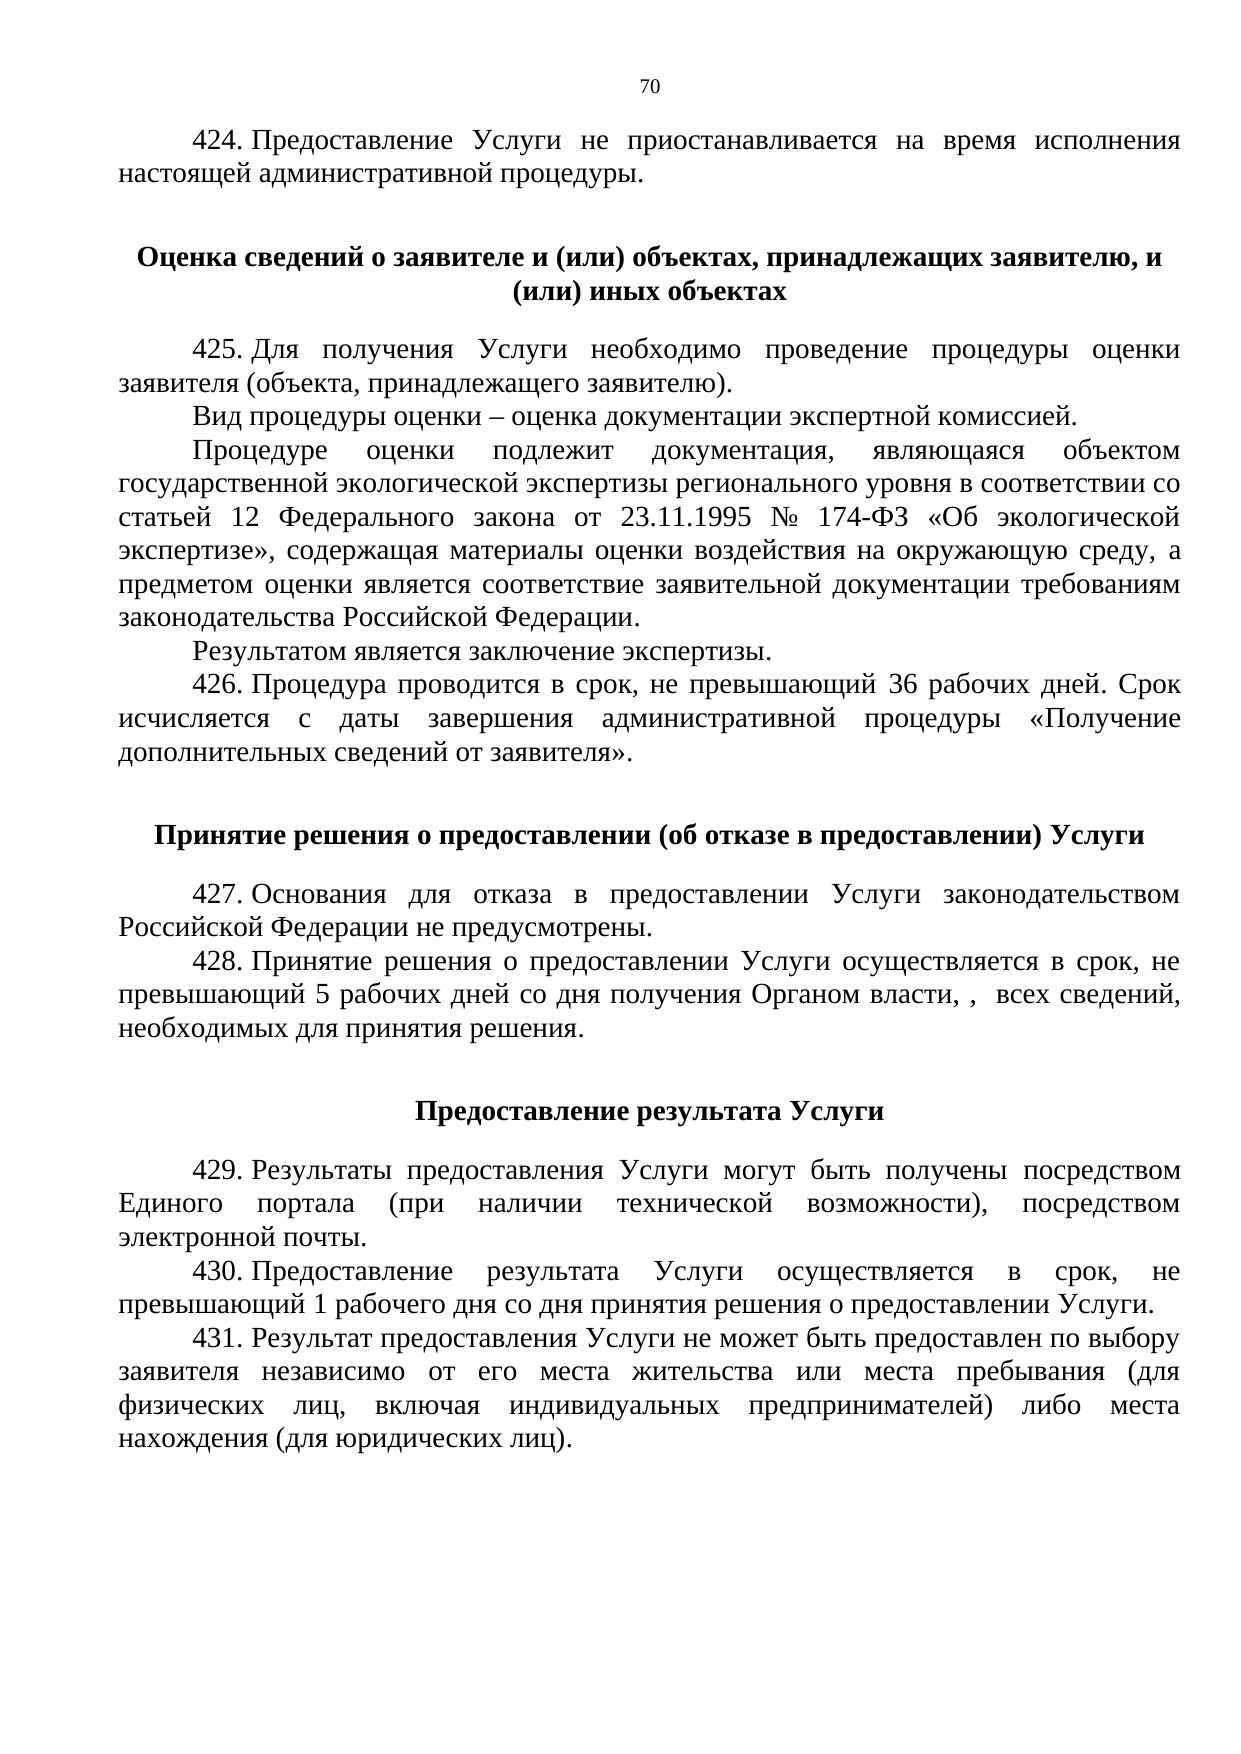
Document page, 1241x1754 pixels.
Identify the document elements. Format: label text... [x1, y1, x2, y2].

text Предоставление результата Услуги [118, 1093, 1181, 1127]
list Предоставление результата Услуги осуществляется в срок, не превышающий 1 рабочего дня со дня принятия решения о предоставлении Услуги. [118, 1253, 1181, 1320]
text Результатом является заключение экспертизы. [118, 633, 1181, 667]
list Результаты предоставления Услуги могут быть получены посредством Единого портала (при наличии технической возможности), посредством электронной почты. [118, 1152, 1181, 1253]
list Предоставление Услуги не приостанавливается на время исполнения настоящей административной процедуры. [118, 122, 1181, 189]
text Процедуре оценки подлежит документация, являющаяся объектом государственной экологической экспертизы регионального уровня в соответствии со статьей 12 Федерального закона от 23.11.1995 № 174-ФЗ «Об экологической экспертизе», содержащая материалы оценки воздействия на окружающую среду, а предметом оценки является соответствие заявительной документации требованиям законодательства Российской Федерации. [118, 432, 1181, 633]
list Принятие решения о предоставлении Услуги осуществляется в срок, не превышающий 5 рабочих дней со дня получения Органом власти, , всех сведений, необходимых для принятия решения. [118, 943, 1181, 1043]
list Процедура проводится в срок, не превышающий 36 рабочих дней. Срок исчисляется с даты завершения административной процедуры «Получение дополнительных сведений от заявителя». [118, 667, 1181, 767]
text Принятие решения о предоставлении (об отказе в предоставлении) Услуги [118, 817, 1181, 851]
list Для получения Услуги необходимо проведение процедуры оценки заявителя (объекта, принадлежащего заявителю). [118, 331, 1181, 398]
text Оценка сведений о заявителе и (или) объектах, принадлежащих заявителю, и (или) иных объектах [118, 239, 1181, 306]
list Результат предоставления Услуги не может быть предоставлен по выбору заявителя независимо от его места жительства или места пребывания (для физических лиц, включая индивидуальных предпринимателей) либо места нахождения (для юридических лиц). [118, 1320, 1181, 1454]
text Вид процедуры оценки – оценка документации экспертной комиссией. [118, 398, 1181, 432]
list Основания для отказа в предоставлении Услуги законодательством Российской Федерации не предусмотрены. [118, 876, 1181, 943]
